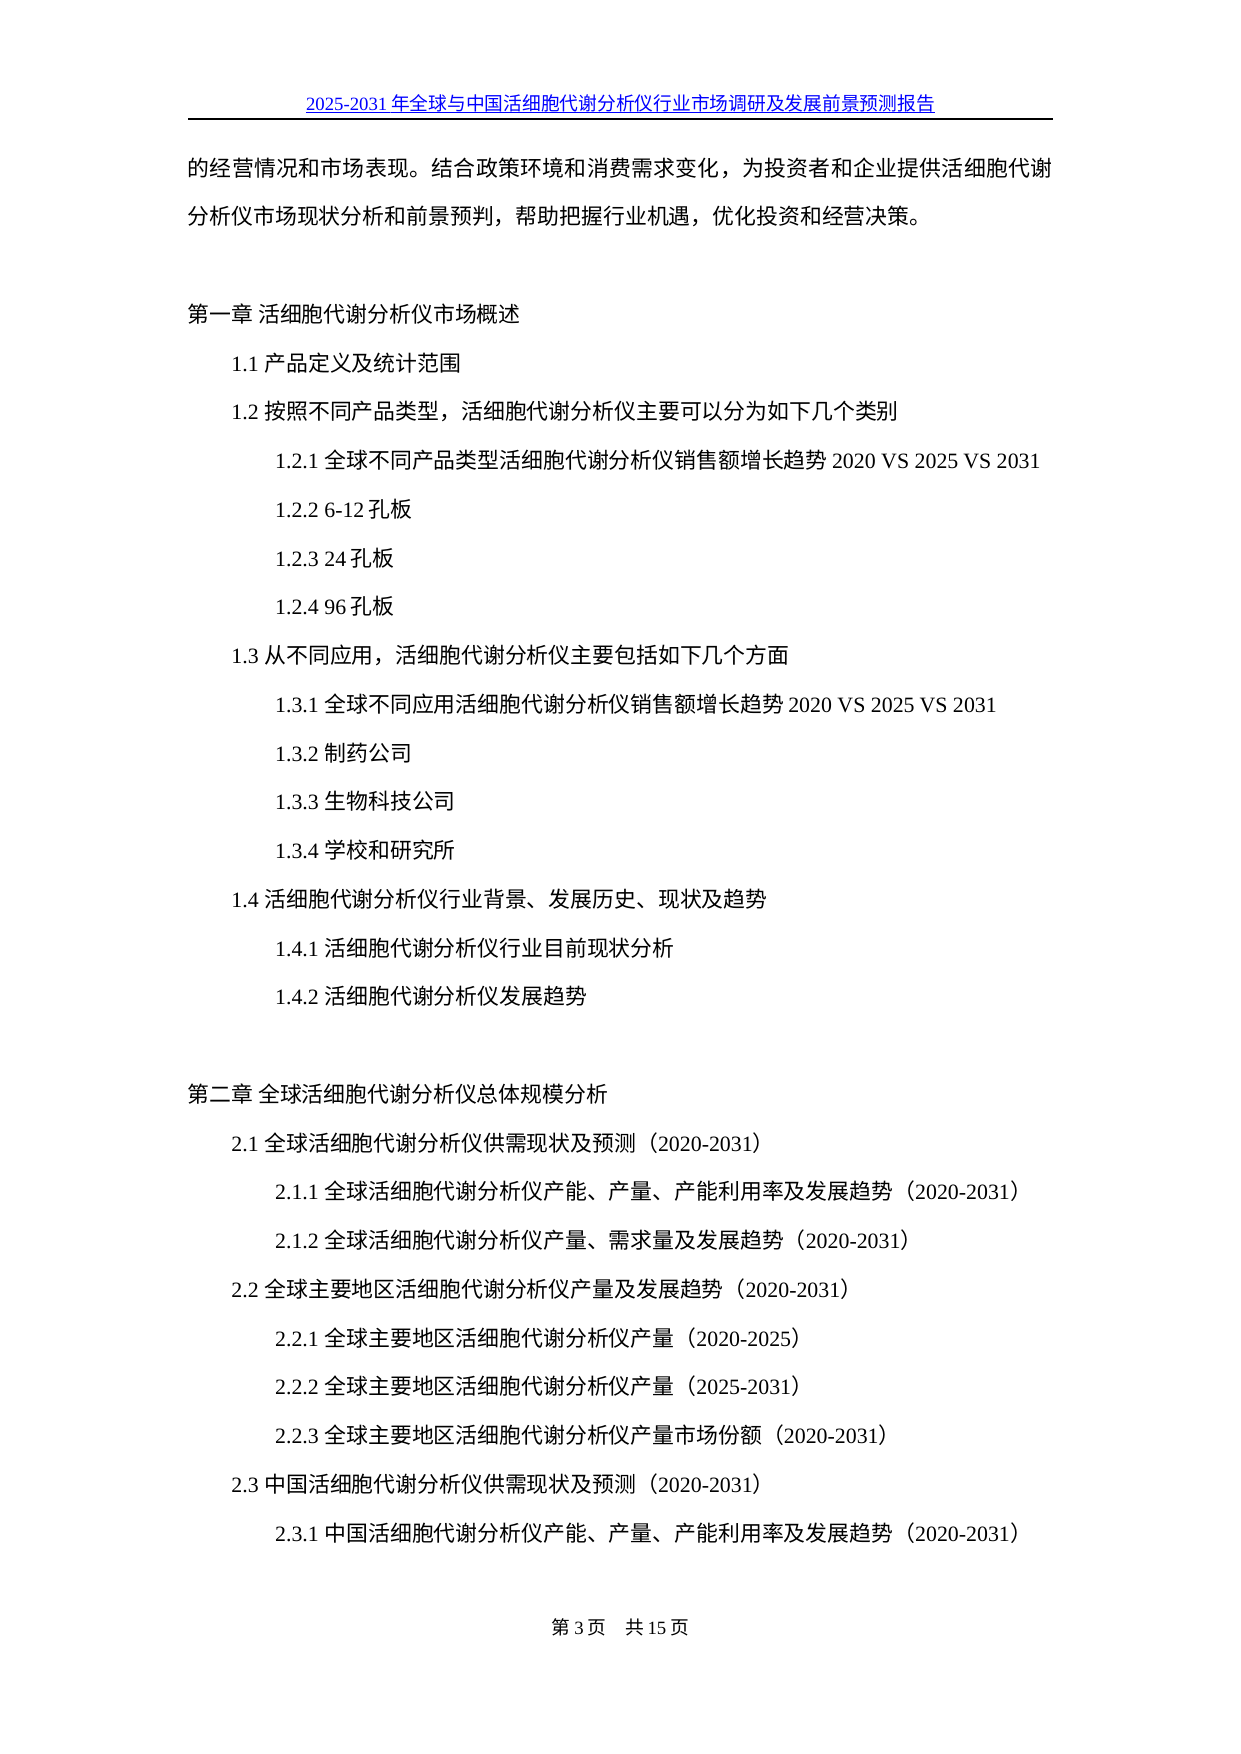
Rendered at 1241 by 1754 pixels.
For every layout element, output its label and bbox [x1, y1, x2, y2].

text [187, 150, 1053, 1548]
